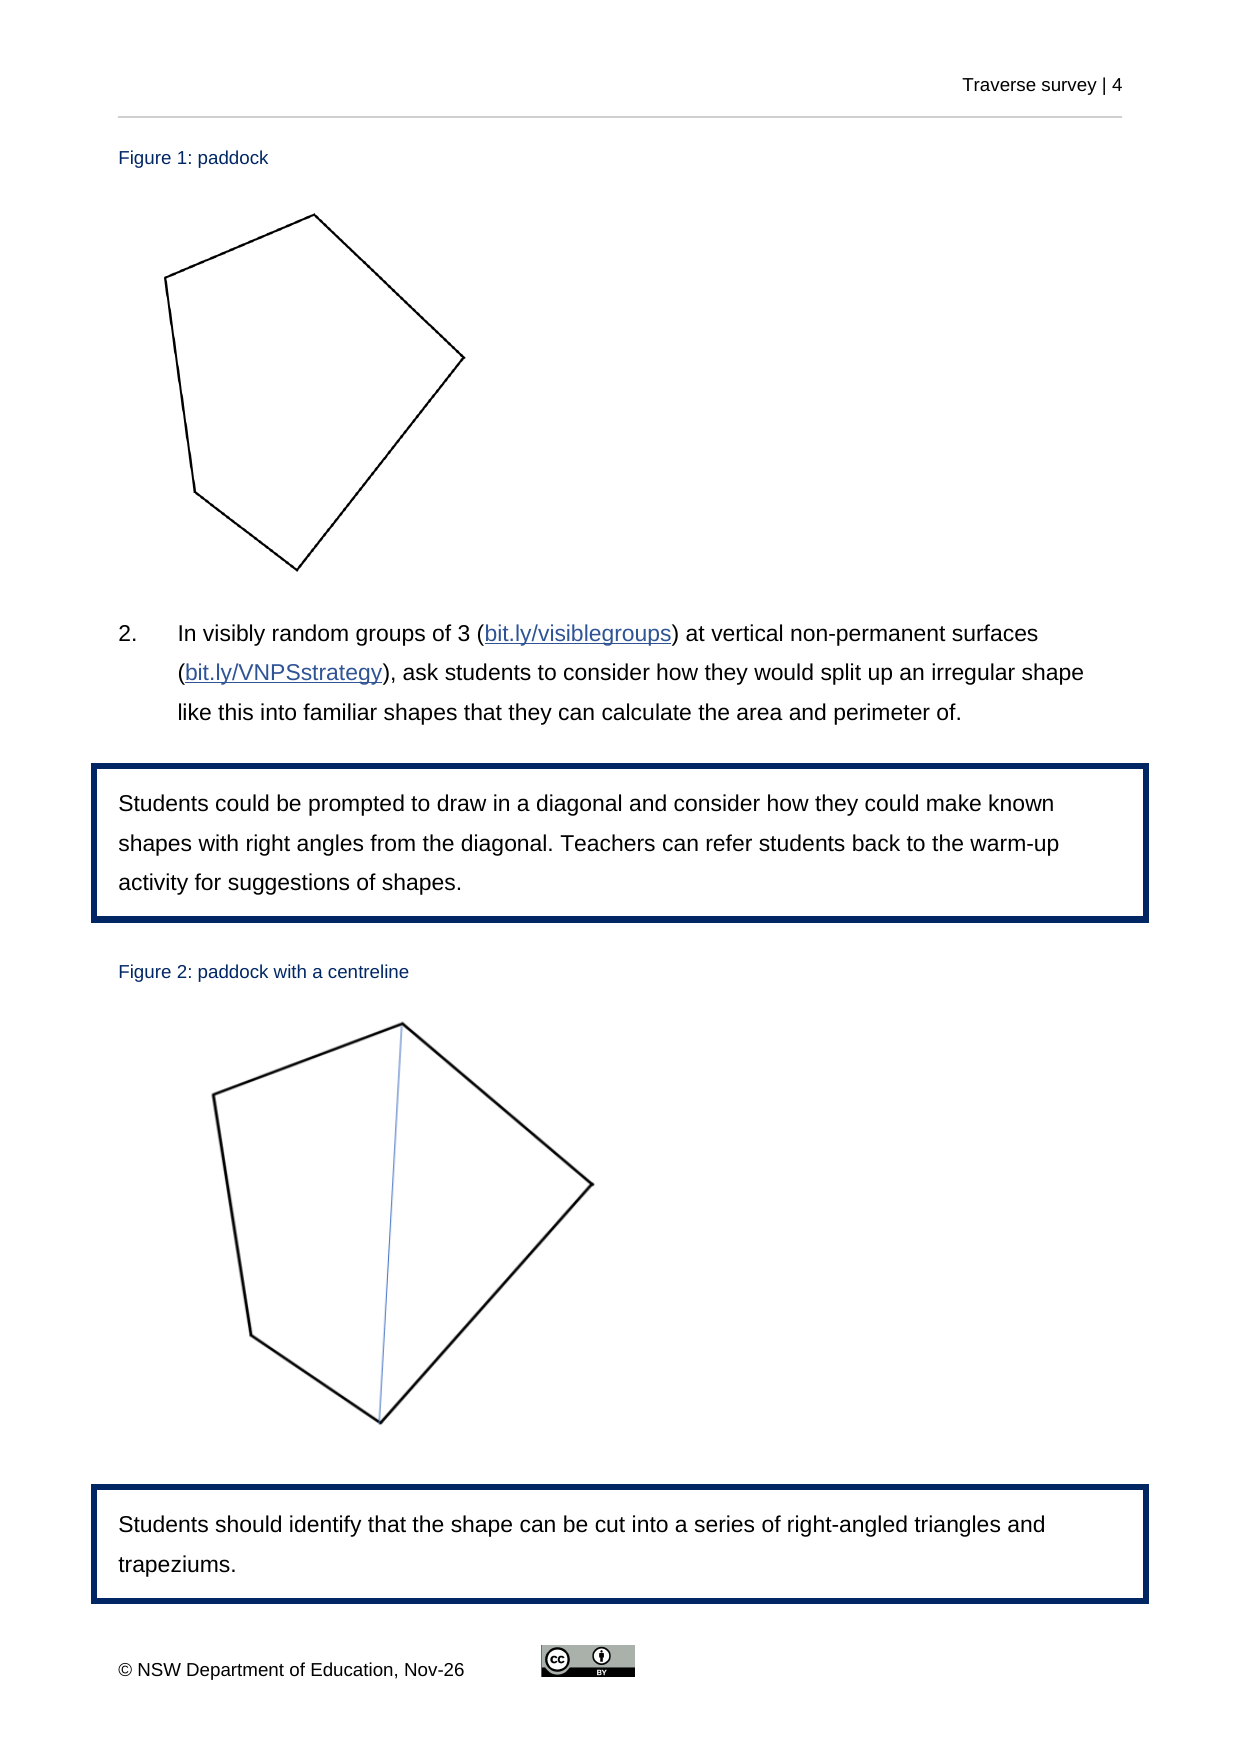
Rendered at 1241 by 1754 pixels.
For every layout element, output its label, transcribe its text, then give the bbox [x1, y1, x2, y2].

list In visibly random groups of 3 (bit.ly/visiblegroups) at vertical non-permanent surfaces (bit.ly/VNPSstrategy), ask students to consider how they would split up an irregular shape like this into familiar shapes that they can calculate the area and perimeter of. [118, 620, 1122, 725]
text Figure 2: paddock with a centreline [118, 961, 1122, 982]
picture [541, 1645, 635, 1677]
text Students should identify that the shape can be cut into a series of right-angled triangles and trapeziums. [97, 1490, 1143, 1598]
text Students could be prompted to draw in a diagonal and consider how they could make known shapes with right angles from the diagonal. Teachers can refer students back to the warm-up activity for suggestions of shapes. [97, 769, 1143, 916]
text Figure 1: paddock [118, 147, 1122, 168]
picture [155, 1007, 644, 1446]
picture [118, 193, 567, 582]
